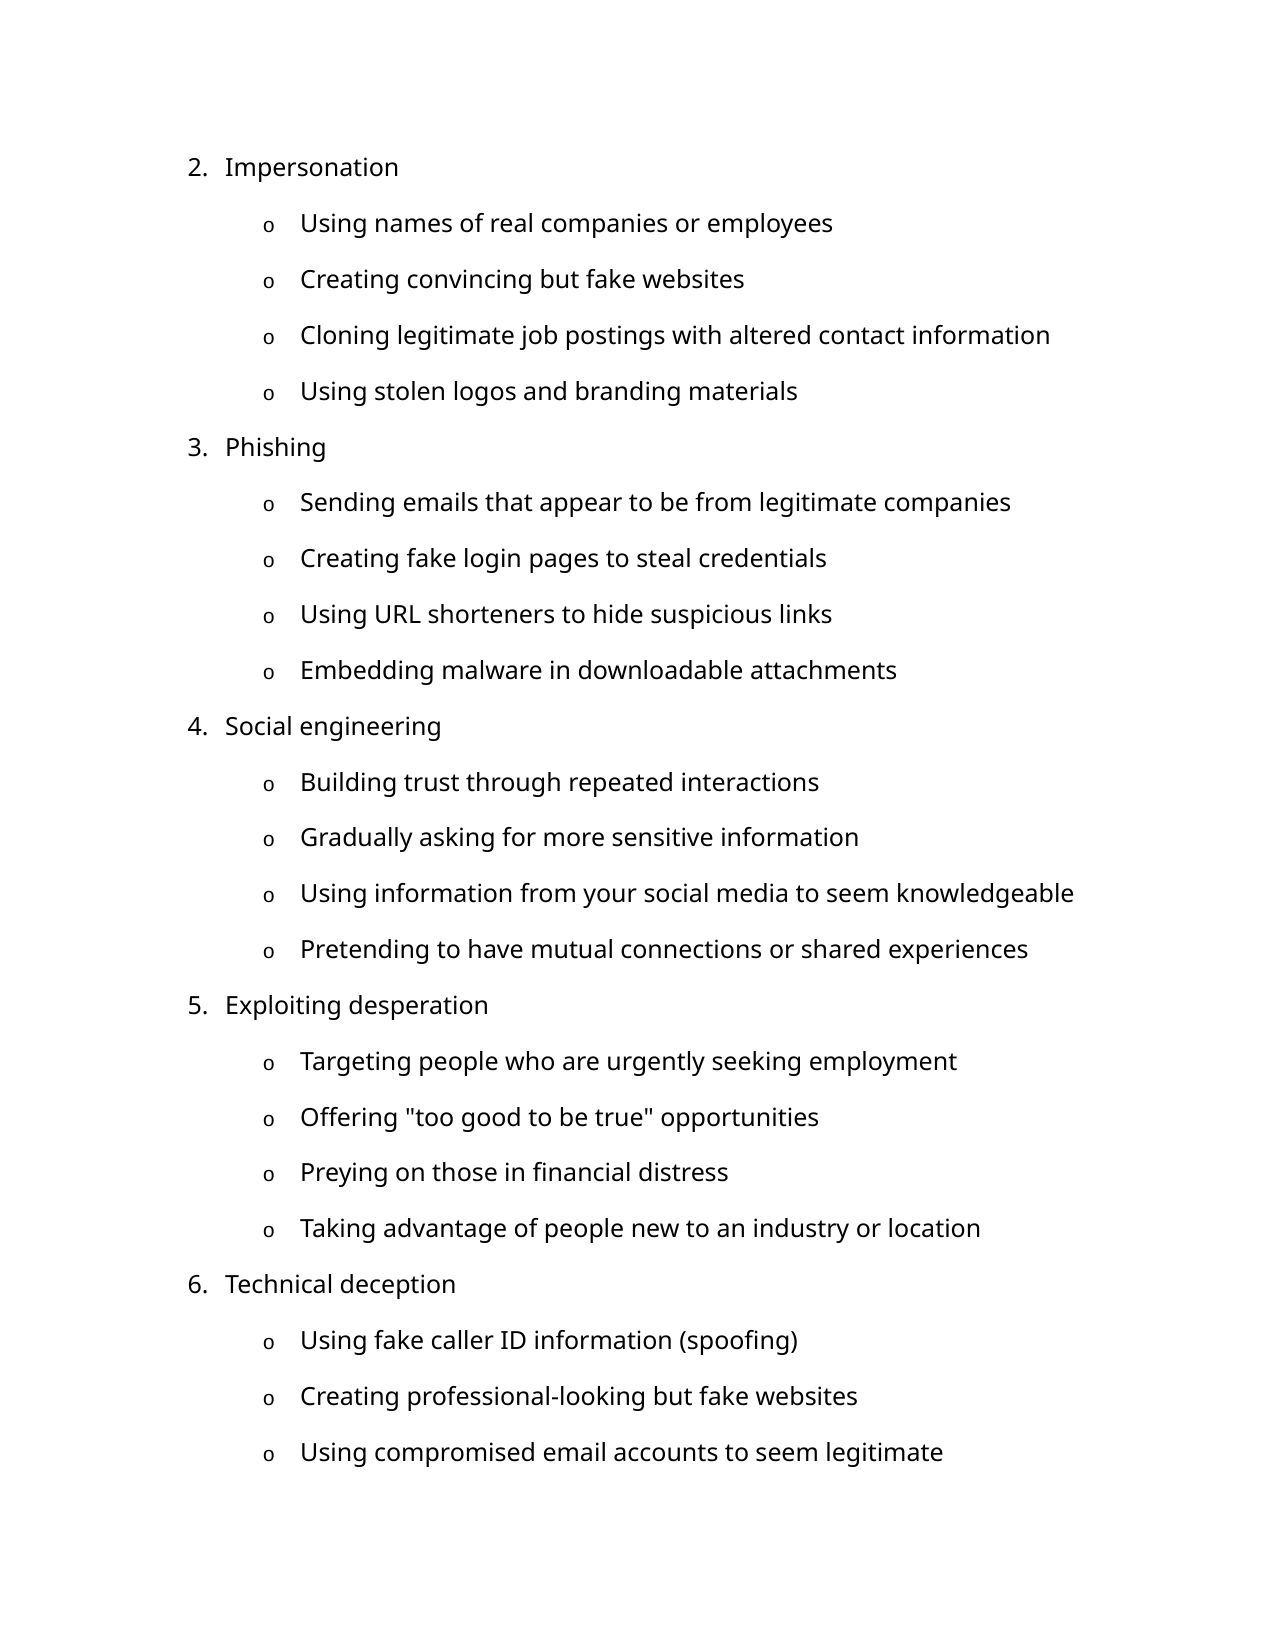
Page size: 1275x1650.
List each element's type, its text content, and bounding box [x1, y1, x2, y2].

list Taking advantage of people new to an industry or location [262, 1211, 1125, 1245]
list Using information from your social media to seem knowledgeable [262, 876, 1125, 910]
list Impersonation [187, 150, 1125, 184]
list Technical deception [187, 1267, 1125, 1301]
list Using compromised email accounts to seem legitimate [262, 1434, 1125, 1468]
list Targeting people who are urgently seeking employment [262, 1043, 1125, 1077]
list Sending emails that appear to be from legitimate companies [262, 485, 1125, 519]
list Building trust through repeated interactions [262, 764, 1125, 798]
list Exploiting desperation [187, 987, 1125, 1022]
list Using fake caller ID information (spoofing) [262, 1322, 1125, 1357]
list Cloning legitimate job postings with altered contact information [262, 317, 1125, 352]
list Phishing [187, 429, 1125, 463]
list Creating convincing but fake websites [262, 262, 1125, 296]
list Creating professional-looking but fake websites [262, 1378, 1125, 1412]
list Using stolen logos and branding materials [262, 373, 1125, 407]
list Using names of real companies or employees [262, 206, 1125, 240]
list Embedding malware in downloadable attachments [262, 652, 1125, 687]
list Gradually asking for more sensitive information [262, 820, 1125, 854]
list Offering "too good to be true" opportunities [262, 1099, 1125, 1133]
list Creating fake login pages to steal credentials [262, 541, 1125, 575]
list Preying on those in financial distress [262, 1155, 1125, 1189]
list Social engineering [187, 708, 1125, 742]
list Pretending to have mutual connections or shared experiences [262, 932, 1125, 966]
list Using URL shorteners to hide suspicious links [262, 597, 1125, 631]
